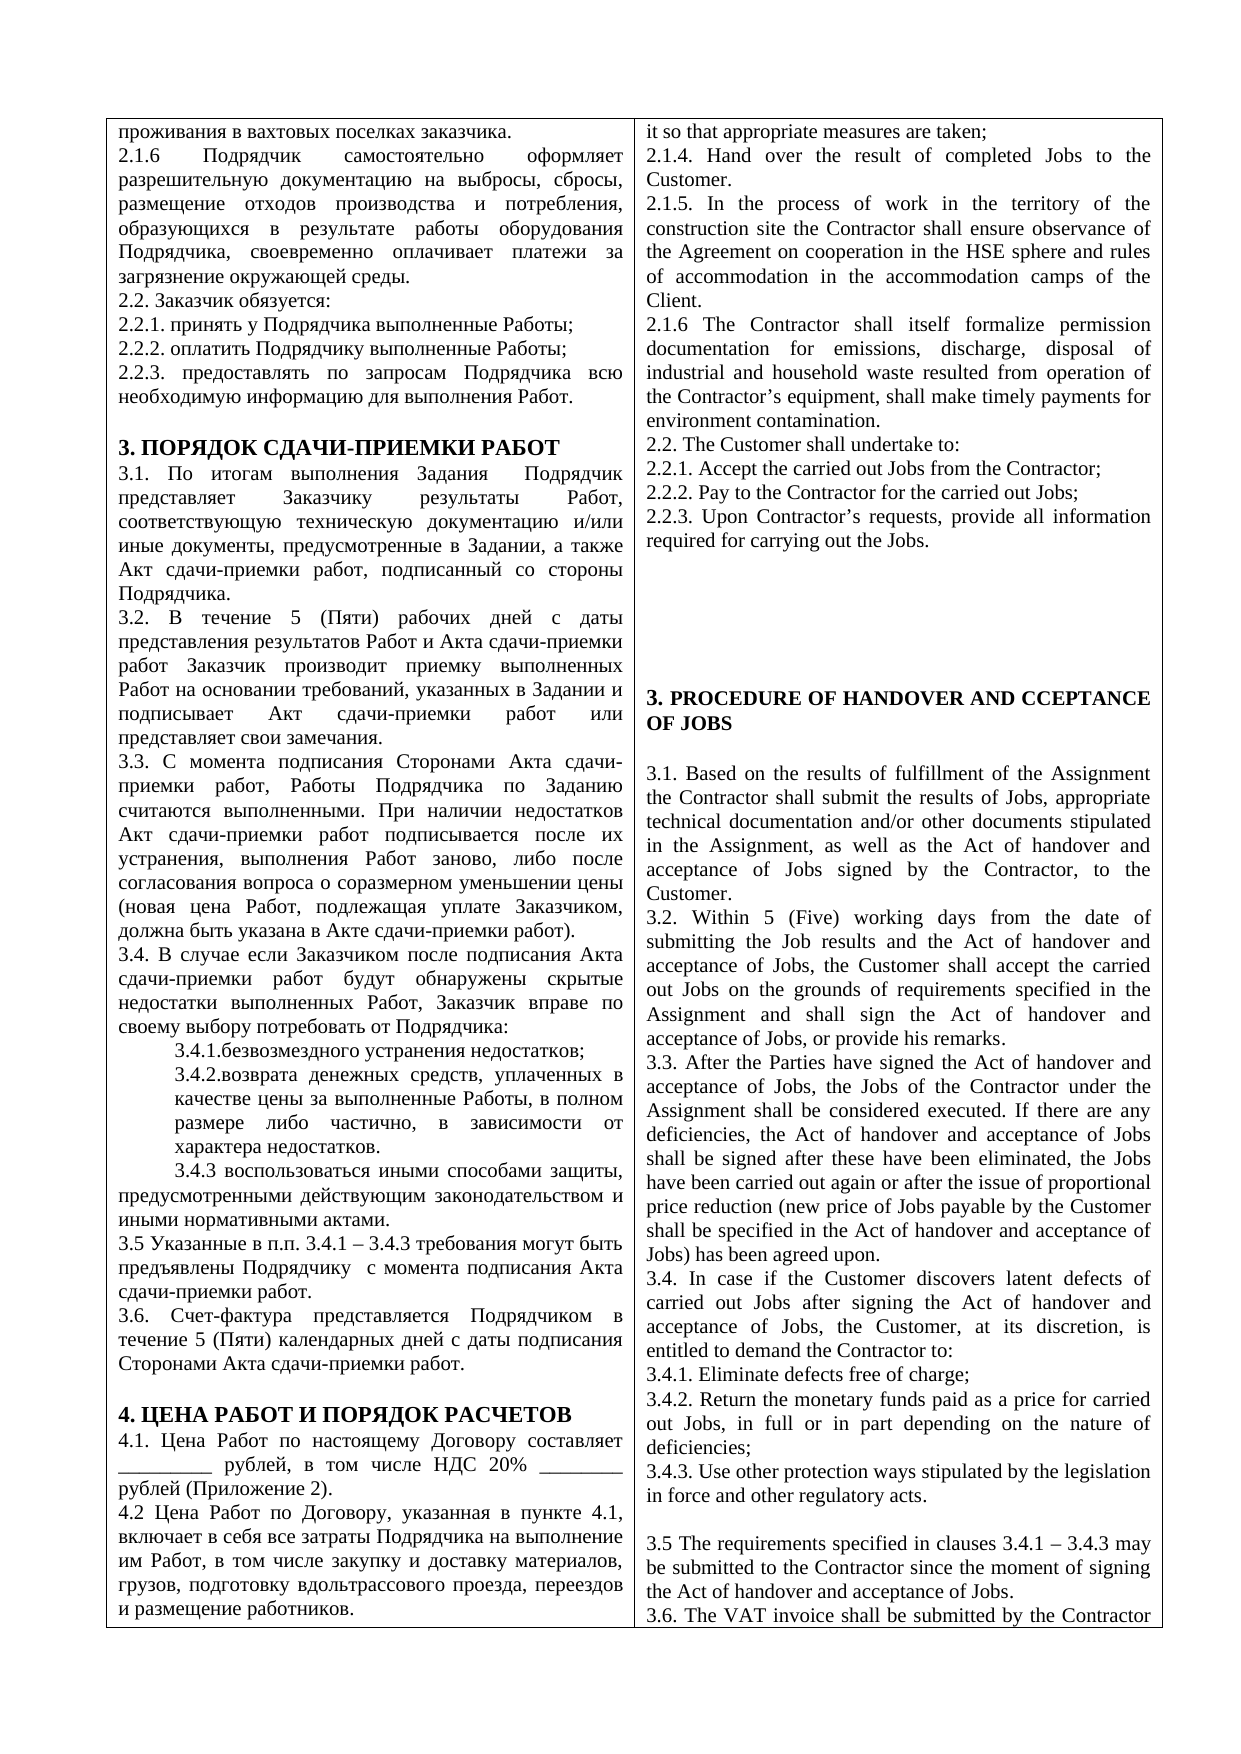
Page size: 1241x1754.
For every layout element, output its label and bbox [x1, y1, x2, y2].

table_header [635, 119, 1162, 1627]
table_header [107, 119, 634, 1627]
